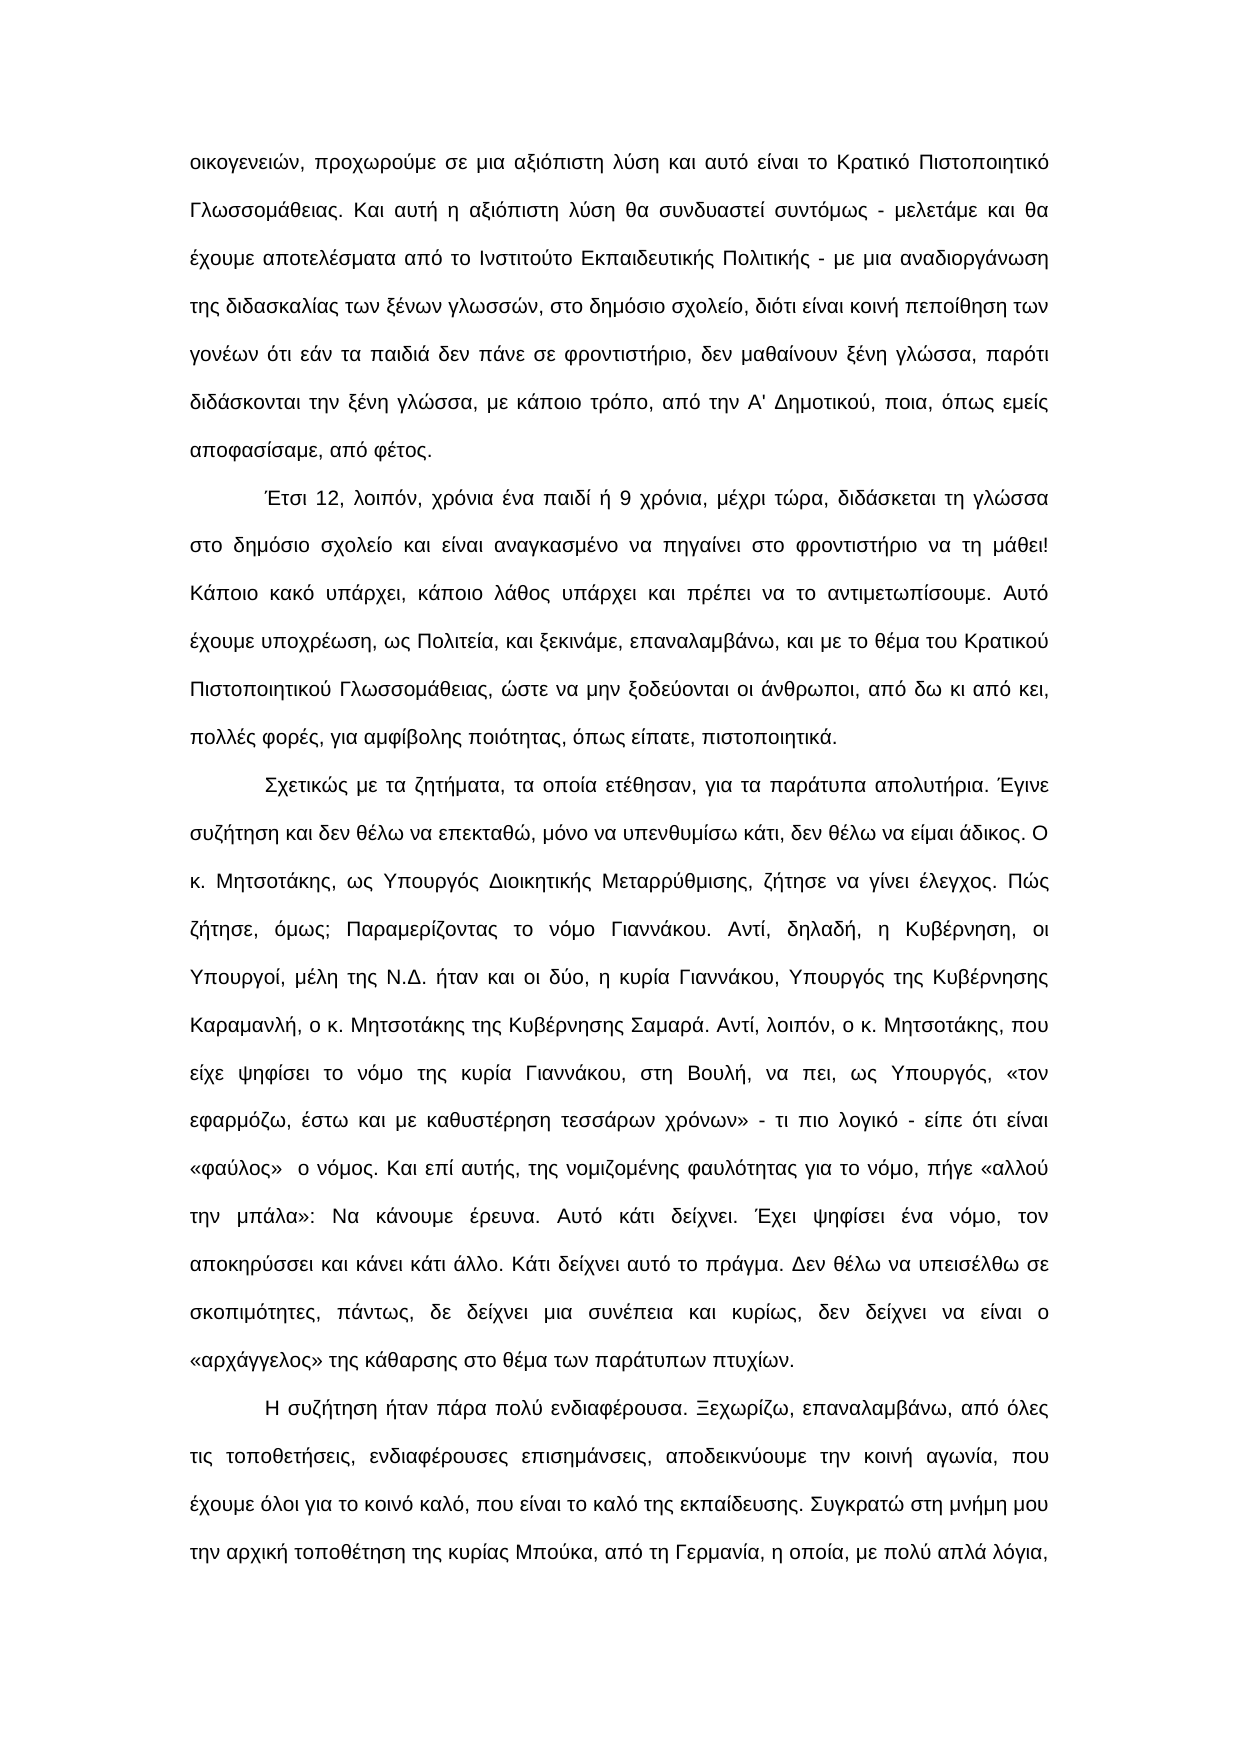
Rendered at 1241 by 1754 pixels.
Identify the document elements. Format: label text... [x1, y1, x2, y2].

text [189, 1396, 1051, 1563]
text Έτσι 12, λοιπόν, χρόνια ένα παιδί ή 9 χρόνια, μέχρι τώρα, διδάσκεται τη γλώσσα στο δημόσιο σχολείο και είναι αναγκασμένο να πηγαίνει στο φροντιστήριο να τη μάθει! Κάποιο κακό υπάρχει, κάποιο λάθος υπάρχει και πρέπει να το αντιμετωπίσουμε. Αυτό έχουμε υποχρέωση, ως Πολιτεία, και ξεκινάμε, επαναλαμβάνω, και με το θέμα του Κρατικού Πιστοποιητικού Γλωσσομάθειας, ώστε να μην ξοδεύονται οι άνθρωποι, από δω κι από κει, πολλές φορές, για αμφίβολης ποιότητας, όπως είπατε, πιστοποιητικά. [189, 485, 1051, 749]
text Σχετικώς με τα ζητήματα, τα οποία ετέθησαν, για τα παράτυπα απολυτήρια. Έγινε συζήτηση και δεν θέλω να επεκταθώ, μόνο να υπενθυμίσω κάτι, δεν θέλω να είμαι άδικος. Ο κ. Μητσοτάκης, ως Υπουργός Διοικητικής Μεταρρύθμισης, ζήτησε να γίνει έλεγχος. Πώς ζήτησε, όμως; Παραμερίζοντας το νόμο Γιαννάκου. Αντί, δηλαδή, η Κυβέρνηση, οι Υπουργοί, μέλη της Ν.Δ. ήταν και οι δύο, η κυρία Γιαννάκου, Υπουργός της Κυβέρνησης Καραμανλή, ο κ. Μητσοτάκης της Κυβέρνησης Σαμαρά. Αντί, λοιπόν, ο κ. Μητσοτάκης, που είχε ψηφίσει το νόμο της κυρία Γιαννάκου, στη Βουλή, να πει, ως Υπουργός, «τον εφαρμόζω, έστω και με καθυστέρηση τεσσάρων χρόνων» - τι πιο λογικό - είπε ότι είναι «φαύλος» ο νόμος. Και επί αυτής, της νομιζομένης φαυλότητας για το νόμο, πήγε «αλλού την μπάλα»: Να κάνουμε έρευνα. Αυτό κάτι δείχνει. Έχει ψηφίσει ένα νόμο, τον αποκηρύσσει και κάνει κάτι άλλο. Κάτι δείχνει αυτό το πράγμα. Δεν θέλω να υπεισέλθω σε σκοπιμότητες, πάντως, δε δείχνει μια συνέπεια και κυρίως, δεν δείχνει να είναι ο «αρχάγγελος» της κάθαρσης στο θέμα των παράτυπων πτυχίων. [189, 773, 1051, 1372]
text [189, 150, 1051, 461]
